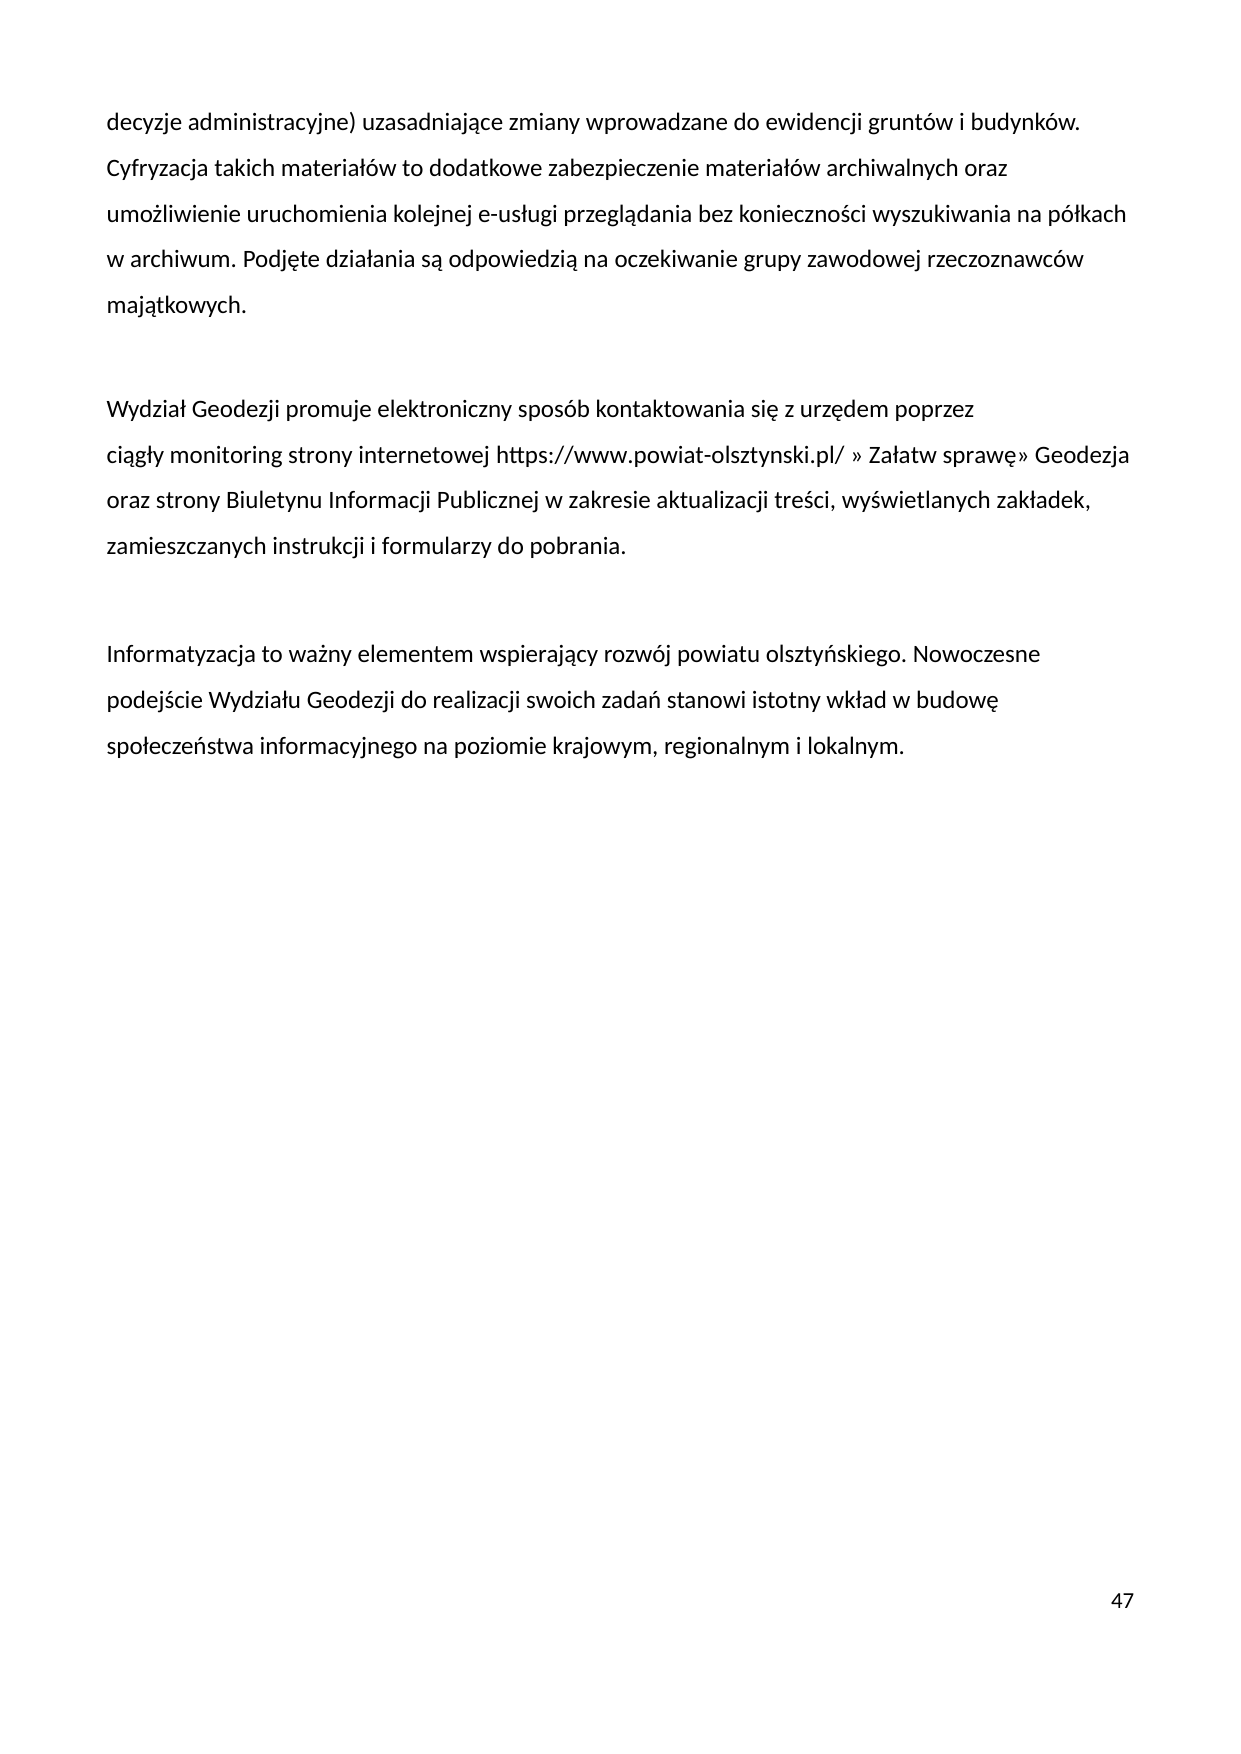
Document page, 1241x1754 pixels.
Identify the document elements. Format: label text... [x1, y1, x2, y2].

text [106, 106, 1134, 320]
text Informatyzacja to ważny elementem wspierający rozwój powiatu olsztyńskiego. Nowoczesne podejście Wydziału Geodezji do realizacji swoich zadań stanowi istotny wkład w budowę społeczeństwa informacyjnego na poziomie krajowym, regionalnym i lokalnym. [106, 638, 1134, 761]
text ciągły monitoring strony internetowej https://www.powiat-olsztynski.pl/ » Załatw sprawę» Geodezja oraz strony Biuletynu Informacji Publicznej w zakresie aktualizacji treści, wyświetlanych zakładek, zamieszczanych instrukcji i formularzy do pobrania. [106, 439, 1134, 561]
text Wydział Geodezji promuje elektroniczny sposób kontaktowania się z urzędem poprzez [106, 393, 1134, 424]
